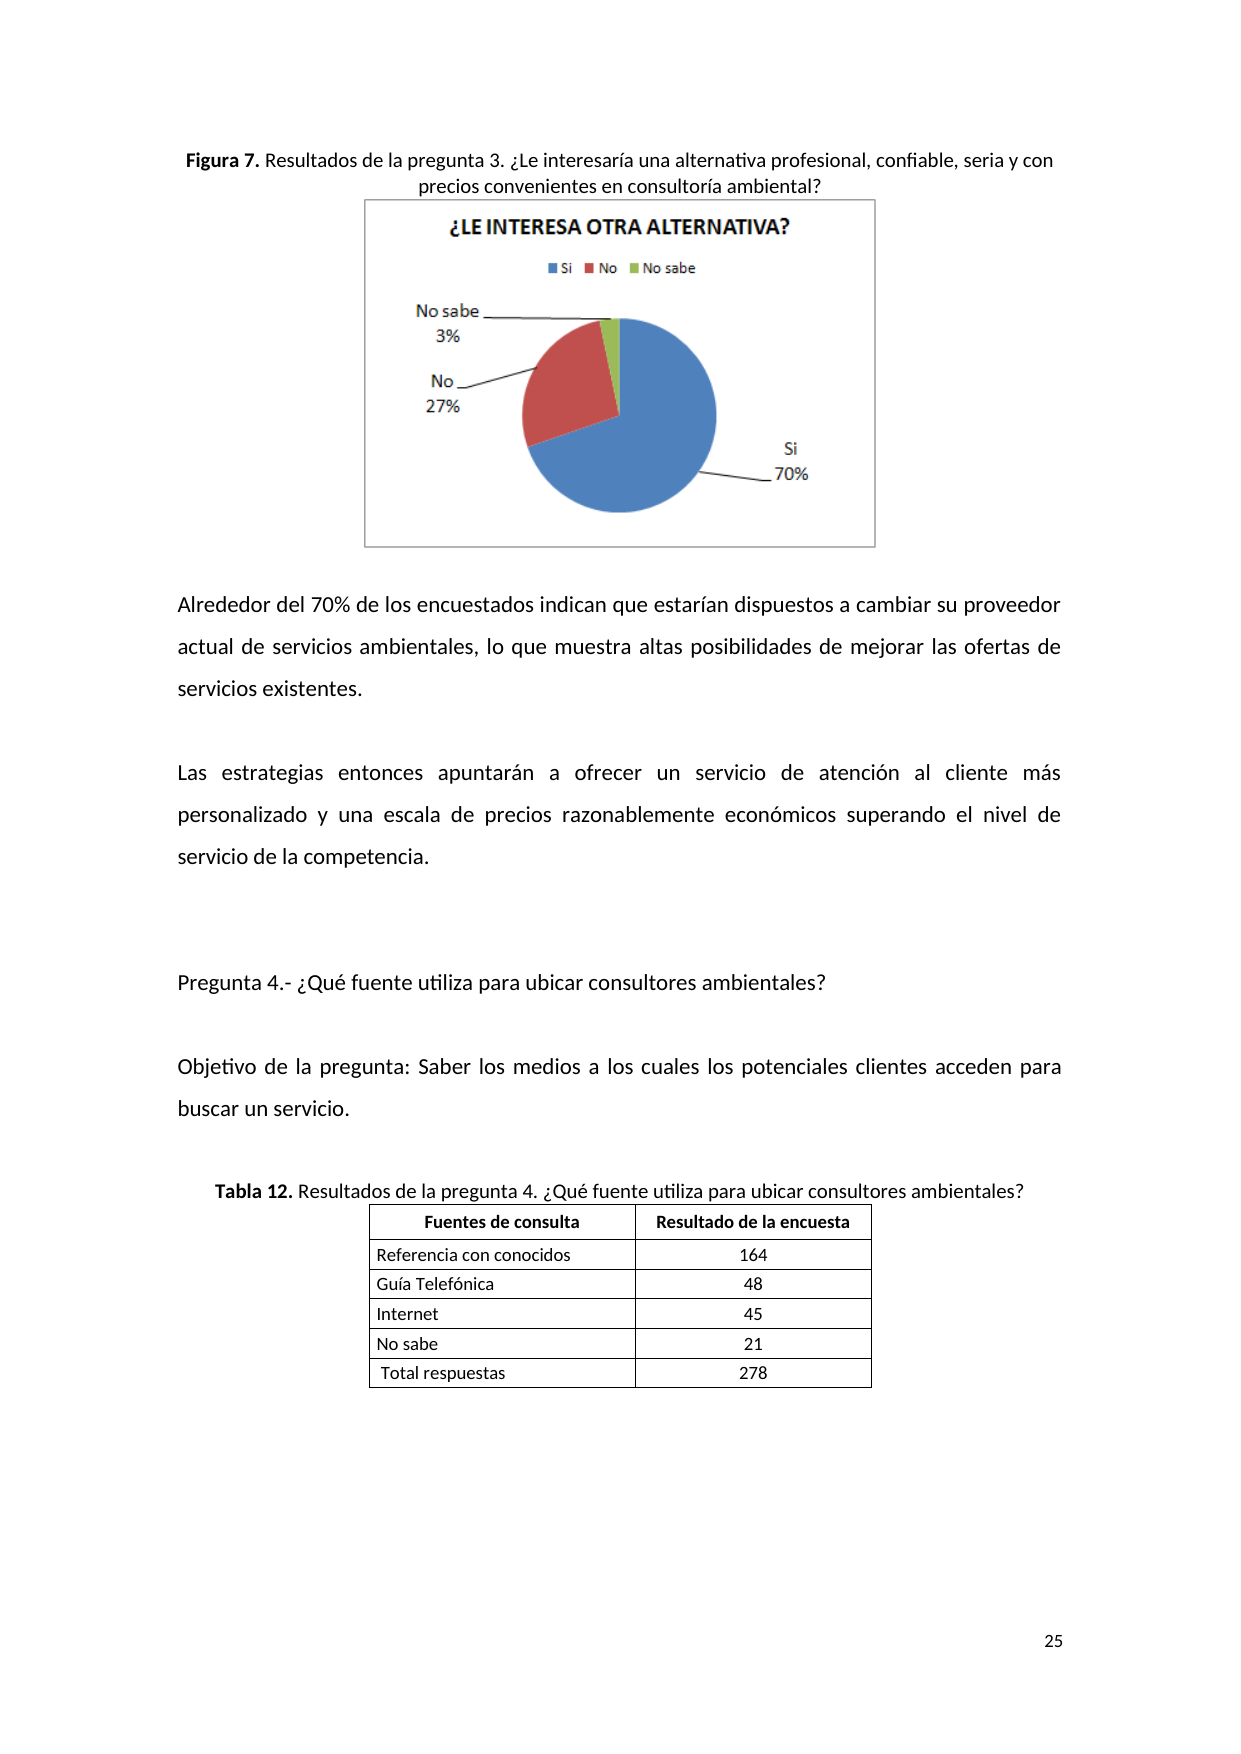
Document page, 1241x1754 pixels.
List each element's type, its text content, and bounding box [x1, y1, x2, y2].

text Tabla 12. Resultados de la pregunta 4. ¿Qué fuente utiliza para ubicar consultores ambientales? [177, 1178, 1063, 1204]
text Objetivo de la pregunta: Saber los medios a los cuales los potenciales clientes acceden para buscar un servicio. [177, 1052, 1063, 1122]
table_cell 164 [636, 1240, 871, 1269]
table_cell 45 [636, 1299, 871, 1328]
text Pregunta 4.- ¿Qué fuente utiliza para ubicar consultores ambientales? [177, 968, 1063, 996]
text Las estrategias entonces apuntarán a ofrecer un servicio de atención al cliente más personalizado y una escala de precios razonablemente económicos superando el nivel de servicio de la competencia. [177, 758, 1063, 870]
table_cell Guía Telefónica [370, 1270, 635, 1298]
table_cell 48 [636, 1270, 871, 1298]
table_header Fuentes de consulta [370, 1205, 635, 1239]
table_header Resultado de la encuesta [636, 1205, 871, 1239]
table_cell Internet [370, 1299, 635, 1328]
table_cell Referencia con conocidos [370, 1240, 635, 1269]
picture [363, 198, 877, 549]
table_cell Total respuestas [370, 1359, 635, 1387]
table_cell No sabe [370, 1329, 635, 1357]
table_cell 21 [636, 1329, 871, 1357]
table_cell 278 [636, 1359, 871, 1387]
text Figura 7. Resultados de la pregunta 3. ¿Le interesaría una alternativa profesional, confiable, seria y con precios convenientes en consultoría ambiental? [177, 148, 1063, 198]
text Alrededor del 70% de los encuestados indican que estarían dispuestos a cambiar su proveedor actual de servicios ambientales, lo que muestra altas posibilidades de mejorar las ofertas de servicios existentes. [177, 591, 1063, 702]
